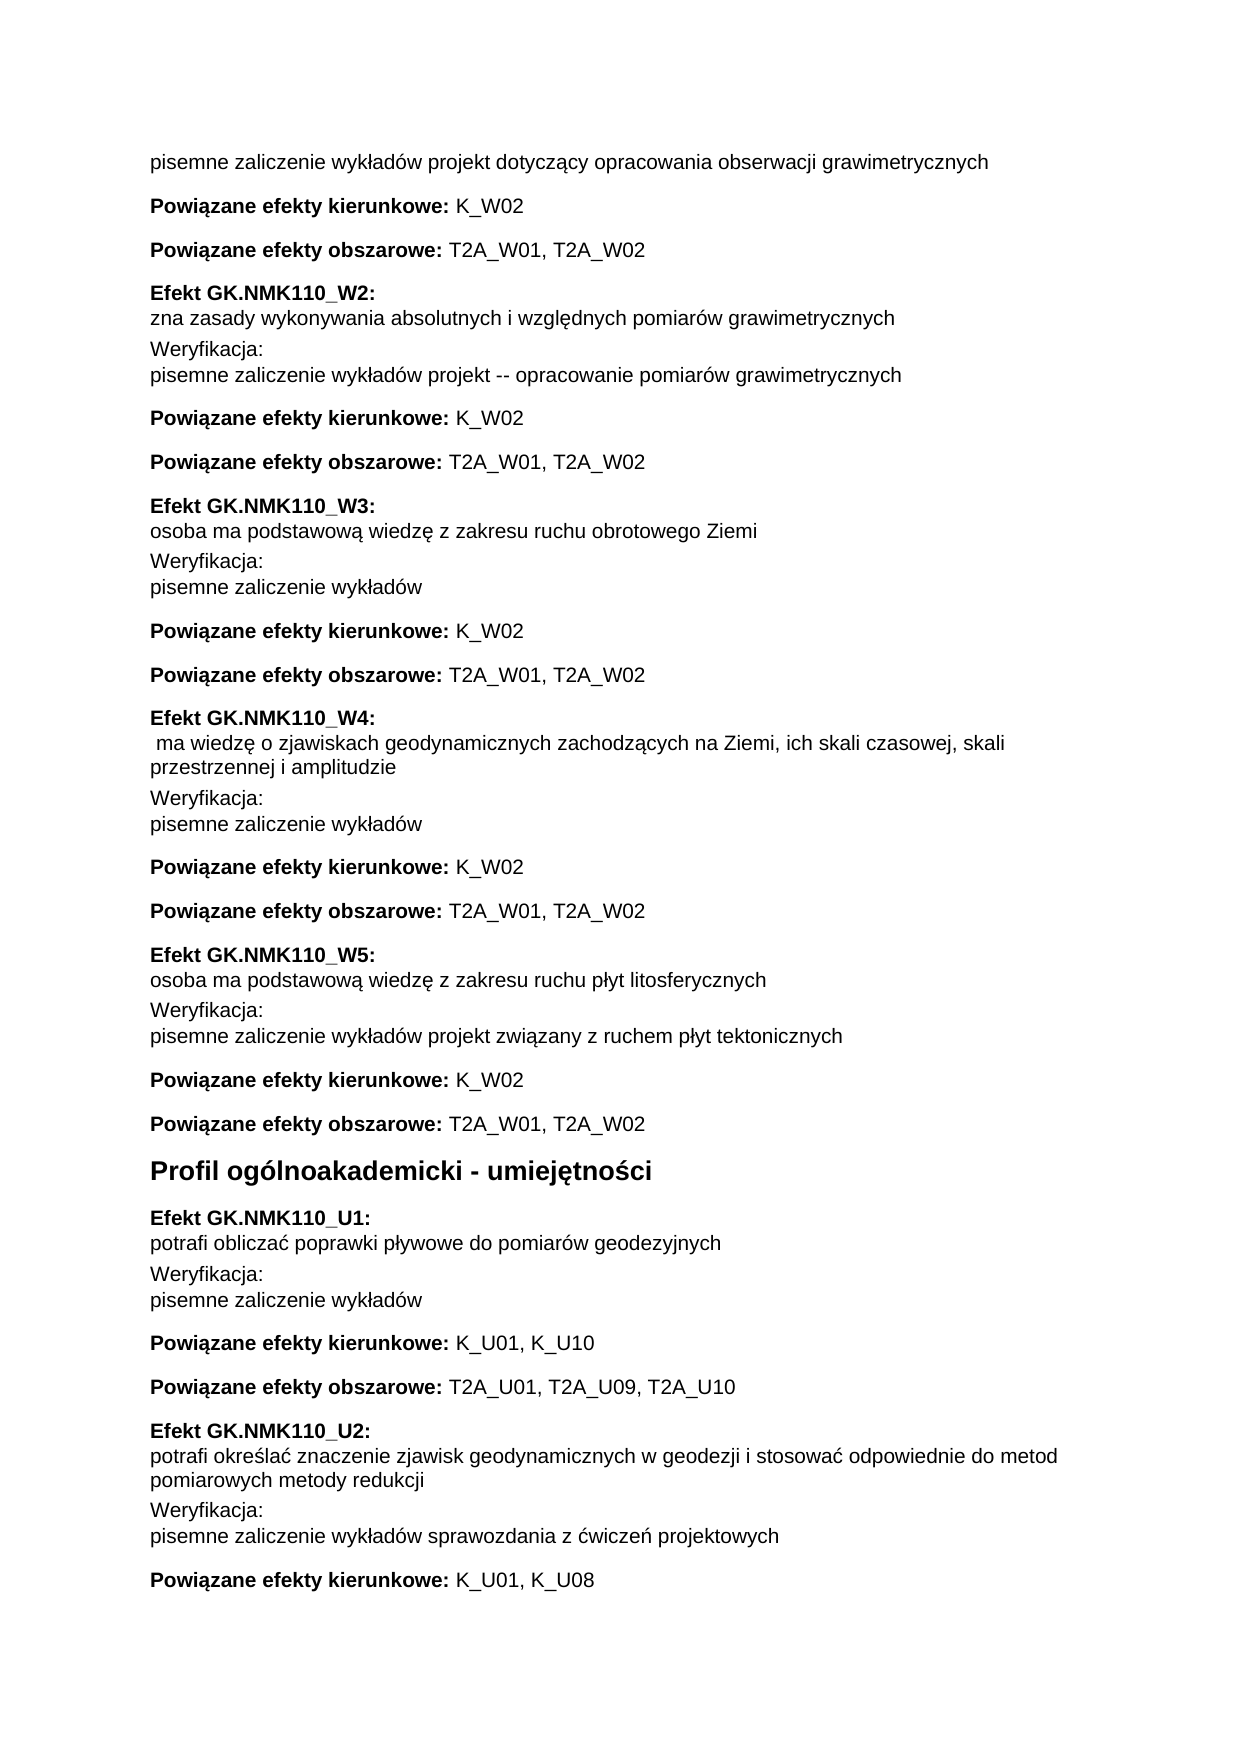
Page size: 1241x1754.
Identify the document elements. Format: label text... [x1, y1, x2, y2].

text pisemne zaliczenie wykładów projekt dotyczący opracowania obserwacji grawimetrycznych [150, 150, 1090, 174]
text Powiązane efekty kierunkowe: K_W02 [150, 406, 1090, 430]
text Efekt GK.NMK110_W3: [150, 494, 1090, 518]
text potrafi określać znaczenie zjawisk geodynamicznych w geodezji i stosować odpowiednie do metod pomiarowych metody redukcji [150, 1444, 1090, 1492]
text Powiązane efekty obszarowe: T2A_W01, T2A_W02 [150, 899, 1090, 923]
text Powiązane efekty obszarowe: T2A_W01, T2A_W02 [150, 450, 1090, 474]
text Powiązane efekty kierunkowe: K_W02 [150, 194, 1090, 218]
text potrafi obliczać poprawki pływowe do pomiarów geodezyjnych [150, 1231, 1090, 1255]
text pisemne zaliczenie wykładów [150, 811, 1090, 835]
text Efekt GK.NMK110_W4: [150, 706, 1090, 730]
text ma wiedzę o zjawiskach geodynamicznych zachodzących na Ziemi, ich skali czasowej, skali przestrzennej i amplitudzie [150, 731, 1090, 779]
text Powiązane efekty kierunkowe: K_W02 [150, 855, 1090, 879]
text zna zasady wykonywania absolutnych i względnych pomiarów grawimetrycznych [150, 306, 1090, 330]
text Efekt GK.NMK110_U2: [150, 1419, 1090, 1443]
text osoba ma podstawową wiedzę z zakresu ruchu płyt litosferycznych [150, 968, 1090, 992]
text Efekt GK.NMK110_W5: [150, 943, 1090, 967]
text Powiązane efekty kierunkowe: K_U01, K_U08 [150, 1568, 1090, 1592]
text Powiązane efekty kierunkowe: K_W02 [150, 619, 1090, 643]
text pisemne zaliczenie wykładów [150, 1287, 1090, 1311]
text pisemne zaliczenie wykładów sprawozdania z ćwiczeń projektowych [150, 1524, 1090, 1548]
text Efekt GK.NMK110_W2: [150, 281, 1090, 305]
text pisemne zaliczenie wykładów projekt -- opracowanie pomiarów grawimetrycznych [150, 362, 1090, 386]
text Weryfikacja: [150, 1261, 1090, 1285]
text Weryfikacja: [150, 336, 1090, 360]
text Weryfikacja: [150, 785, 1090, 809]
text Powiązane efekty obszarowe: T2A_W01, T2A_W02 [150, 1111, 1090, 1135]
text Powiązane efekty kierunkowe: K_W02 [150, 1068, 1090, 1092]
text Efekt GK.NMK110_U1: [150, 1206, 1090, 1230]
text Powiązane efekty obszarowe: T2A_W01, T2A_W02 [150, 662, 1090, 686]
text pisemne zaliczenie wykładów [150, 575, 1090, 599]
text osoba ma podstawową wiedzę z zakresu ruchu obrotowego Ziemi [150, 519, 1090, 543]
text Powiązane efekty kierunkowe: K_U01, K_U10 [150, 1331, 1090, 1355]
subtitle Profil ogólnoakademicki - umiejętności [150, 1155, 1090, 1186]
text Weryfikacja: [150, 998, 1090, 1022]
text pisemne zaliczenie wykładów projekt związany z ruchem płyt tektonicznych [150, 1024, 1090, 1048]
text Weryfikacja: [150, 1498, 1090, 1522]
text Weryfikacja: [150, 549, 1090, 573]
text Powiązane efekty obszarowe: T2A_U01, T2A_U09, T2A_U10 [150, 1375, 1090, 1399]
text Powiązane efekty obszarowe: T2A_W01, T2A_W02 [150, 237, 1090, 261]
